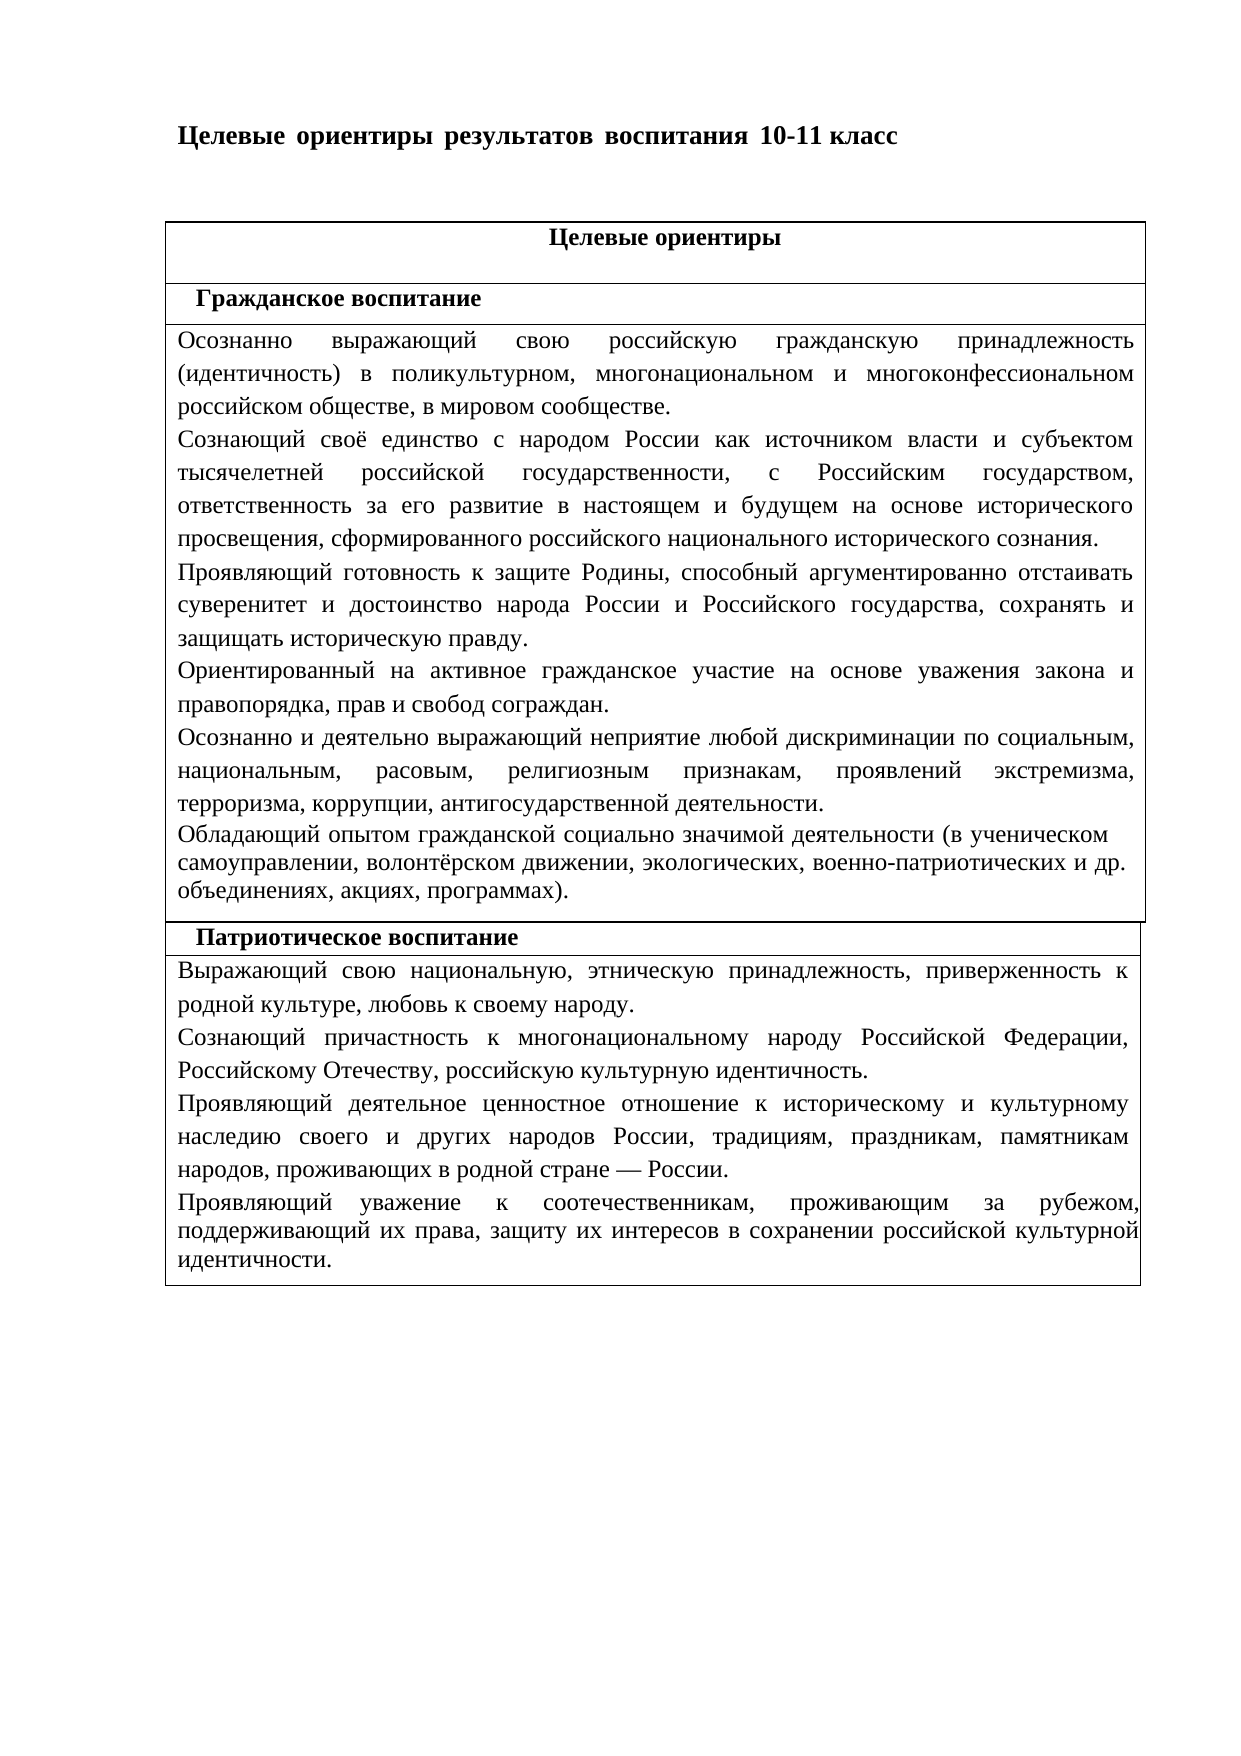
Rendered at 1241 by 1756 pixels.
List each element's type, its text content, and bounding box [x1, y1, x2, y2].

table_header Целевые ориентиры [166, 223, 1145, 283]
text Целевые ориентиры результатов воспитания 10-11 класс [177, 119, 1173, 150]
table_cell Патриотическое воспитание [166, 923, 1140, 954]
table_cell Выражающий свою национальную, этническую принадлежность, приверженность к родной культуре, любовь к своему народу. Сознающий причастность к многонациональному народу Российской Федерации, Российскому Отечеству, российскую культурную идентичность. Проявляющий деятельное ценностное отношение к историческому и культурному наследию своего и других народов России, традициям, праздникам, памятникам народов, проживающих в родной стране — России. Проявляющий уважение к соотечественникам, проживающим за рубежом, поддерживающий их права, защиту их интересов в сохранении российской культурной идентичности. [166, 956, 1140, 1285]
table_cell Гражданское воспитание [166, 284, 1145, 324]
table_cell Осознанно выражающий свою российскую гражданскую принадлежность (идентичность) в поликультурном, многонациональном и многоконфессиональном российском обществе, в мировом сообществе. Сознающий своё единство с народом России как источником власти и субъектом тысячелетней российской государственности, с Российским государством, ответственность за его развитие в настоящем и будущем на основе исторического просвещения, сформированного российского национального исторического сознания. Проявляющий готовность к защите Родины, способный аргументированно отстаивать суверенитет и достоинство народа России и Российского государства, сохранять и защищать историческую правду. Ориентированный на активное гражданское участие на основе уважения закона и правопорядка, прав и свобод сограждан. Осознанно и деятельно выражающий неприятие любой дискриминации по социальным, национальным, расовым, религиозным признакам, проявлений экстремизма, терроризма, коррупции, антигосударственной деятельности. Обладающий опытом гражданской социально значимой деятельности (в ученическом самоуправлении, волонтёрском движении, экологических, военно-патриотических и др. объединениях, акциях, программах). [166, 325, 1145, 921]
